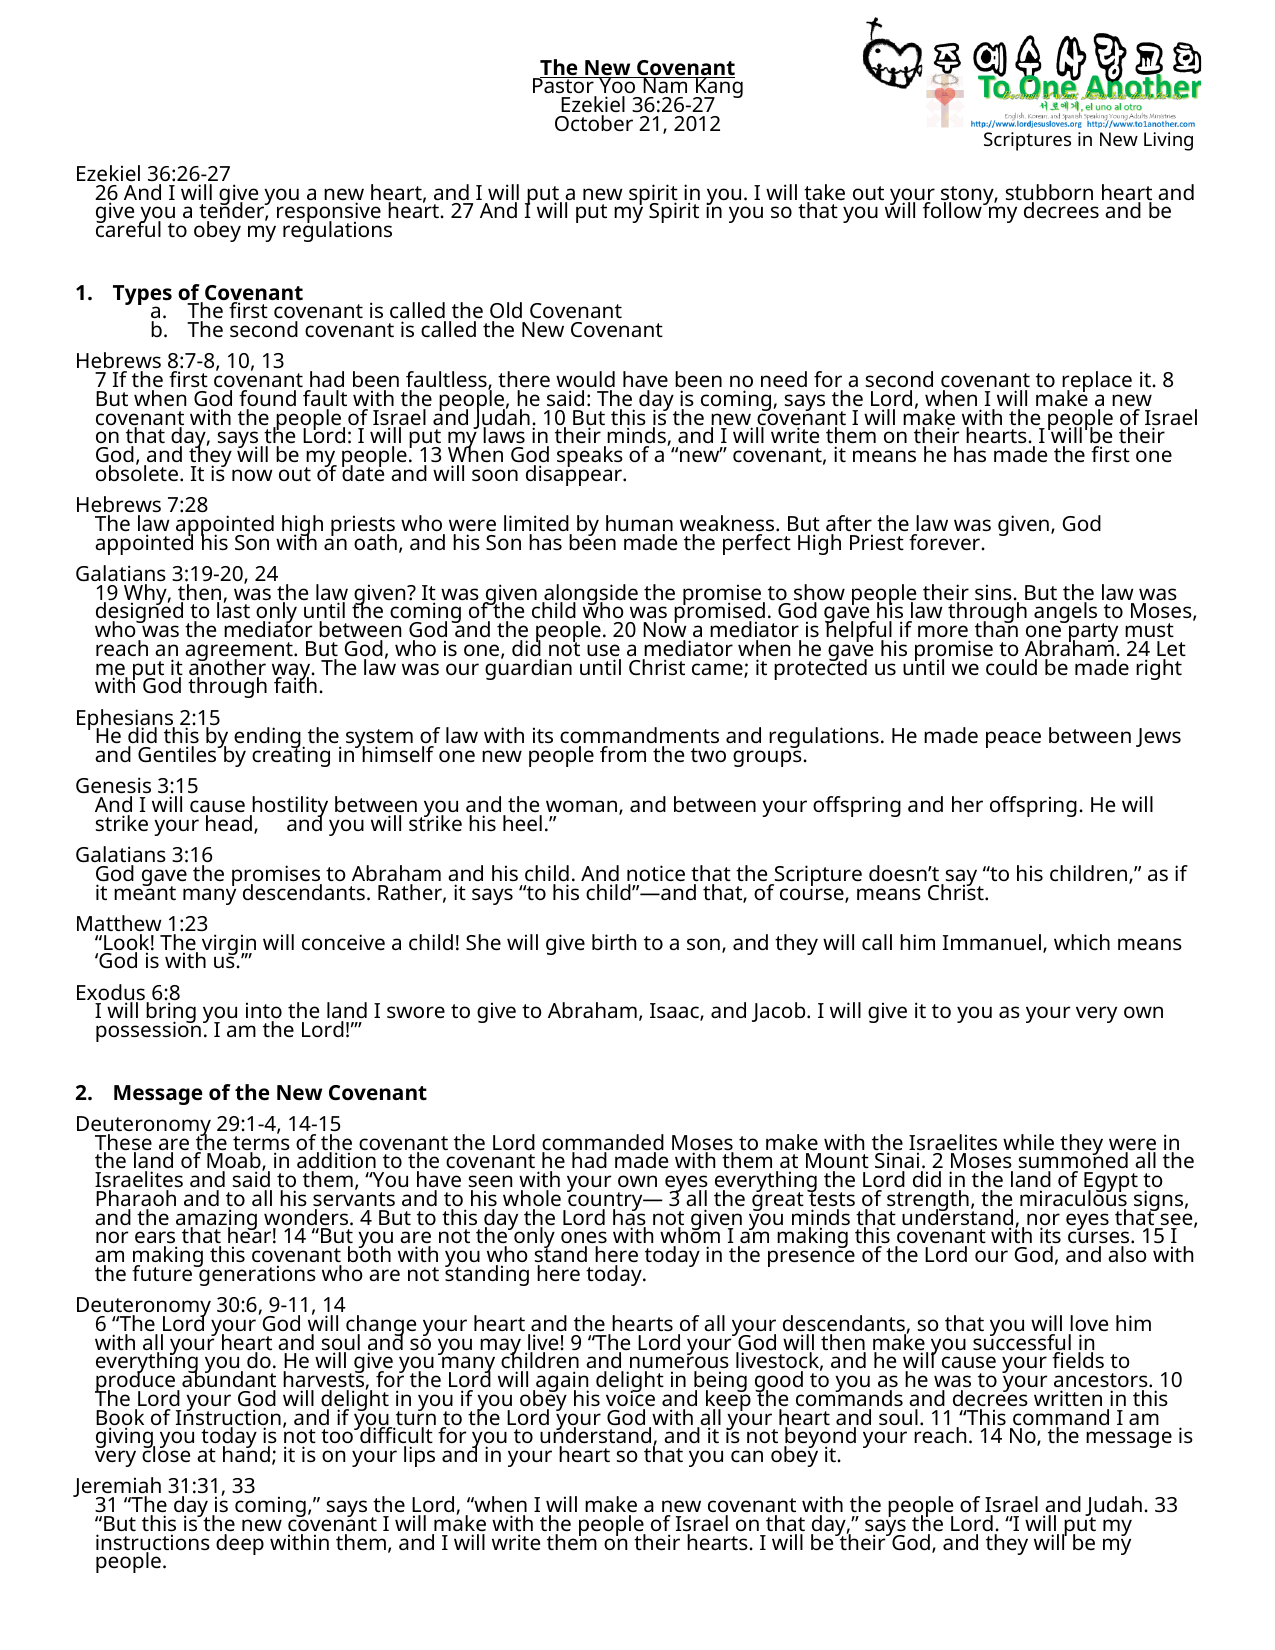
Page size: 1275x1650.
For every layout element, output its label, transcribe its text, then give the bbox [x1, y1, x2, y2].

list Types of Covenant [75, 285, 1200, 304]
text Exodus 6:8 I will bring you into the land I swore to give to Abraham, Isaac, and Jacob. I will give it to you as your very own possession. I am the Lord!’” [75, 985, 1200, 1041]
list The second covenant is called the New Covenant [150, 322, 1200, 341]
text Galatians 3:19-20, 24 19 Why, then, was the law given? It was given alongside the promise to show people their sins. But the law was designed to last only until the coming of the child who was promised. God gave his law through angels to Moses, who was the mediator between God and the people. 20 Now a mediator is helpful if more than one party must reach an agreement. But God, who is one, did not use a mediator when he gave his promise to Abraham. 24 Let me put it another way. The law was our guardian until Christ came; it protected us until we could be made right with God through faith. [75, 566, 1200, 697]
picture [862, 17, 1202, 128]
text Ezekiel 36:26-27 [75, 97, 1200, 116]
list The first covenant is called the Old Covenant [150, 304, 1200, 322]
text Deuteronomy 29:1-4, 14-15 These are the terms of the covenant the Lord commanded Moses to make with the Israelites while they were in the land of Moab, in addition to the covenant he had made with them at Mount Sinai. 2 Moses summoned all the Israelites and said to them, “You have seen with your own eyes everything the Lord did in the land of Egypt to Pharaoh and to all his servants and to his whole country— 3 all the great tests of strength, the miraculous signs, and the amazing wonders. 4 But to this day the Lord has not given you minds that understand, nor eyes that see, nor ears that hear! 14 “But you are not the only ones with whom I am making this covenant with its curses. 15 I am making this covenant both with you who stand here today in the presence of the Lord our God, and also with the future generations who are not standing here today. [75, 1116, 1200, 1285]
text Hebrews 7:28 The law appointed high priests who were limited by human weakness. But after the law was given, God appointed his Son with an oath, and his Son has been made the perfect High Priest forever. [75, 497, 1200, 554]
text Ephesians 2:15 He did this by ending the system of law with its commandments and regulations. He made peace between Jews and Gentiles by creating in himself one new people from the two groups. [75, 710, 1200, 766]
text Pastor Yoo Nam Kang [75, 79, 1200, 97]
text The New Covenant [75, 60, 1200, 79]
text Jeremiah 31:31, 33 31 “The day is coming,” says the Lord, “when I will make a new covenant with the people of Israel and Judah. 33 “But this is the new covenant I will make with the people of Israel on that day,” says the Lord. “I will put my instructions deep within them, and I will write them on their hearts. I will be their God, and they will be my people. [75, 1479, 1200, 1572]
text Ezekiel 36:26-27 26 And I will give you a new heart, and I will put a new spirit in you. I will take out your stony, stubborn heart and give you a tender, responsive heart. 27 And I will put my Spirit in you so that you will follow my decrees and be careful to obey my regulations [75, 166, 1200, 241]
text Matthew 1:23 “Look! The virgin will conceive a child! She will give birth to a son, and they will call him Immanuel, which means ‘God is with us.’” [75, 916, 1200, 972]
text Genesis 3:15 And I will cause hostility between you and the woman, and between your offspring and her offspring. He will strike your head, and you will strike his heel.” [75, 779, 1200, 835]
list Message of the New Covenant [75, 1085, 1200, 1104]
text October 21, 2012 [75, 116, 1200, 135]
text Deuteronomy 30:6, 9-11, 14 6 “The Lord your God will change your heart and the hearts of all your descendants, so that you will love him with all your heart and soul and so you may live! 9 “The Lord your God will then make you successful in everything you do. He will give you many children and numerous livestock, and he will cause your fields to produce abundant harvests, for the Lord will again delight in being good to you as he was to your ancestors. 10 The Lord your God will delight in you if you obey his voice and keep the commands and decrees written in this Book of Instruction, and if you turn to the Lord your God with all your heart and soul. 11 “This command I am giving you today is not too difficult for you to understand, and it is not beyond your reach. 14 No, the message is very close at hand; it is on your lips and in your heart so that you can obey it. [75, 1297, 1200, 1466]
text Hebrews 8:7-8, 10, 13 7 If the first covenant had been faultless, there would have been no need for a second covenant to replace it. 8 But when God found fault with the people, he said: The day is coming, says the Lord, when I will make a new covenant with the people of Israel and Judah. 10 But this is the new covenant I will make with the people of Israel on that day, says the Lord: I will put my laws in their minds, and I will write them on their hearts. I will be their God, and they will be my people. 13 When God speaks of a “new” covenant, it means he has made the first one obsolete. It is now out of date and will soon disappear. [75, 354, 1200, 485]
text Galatians 3:16 God gave the promises to Abraham and his child. And notice that the Scripture doesn’t say “to his children,” as if it meant many descendants. Rather, it says “to his child”—and that, of course, means Christ. [75, 847, 1200, 904]
